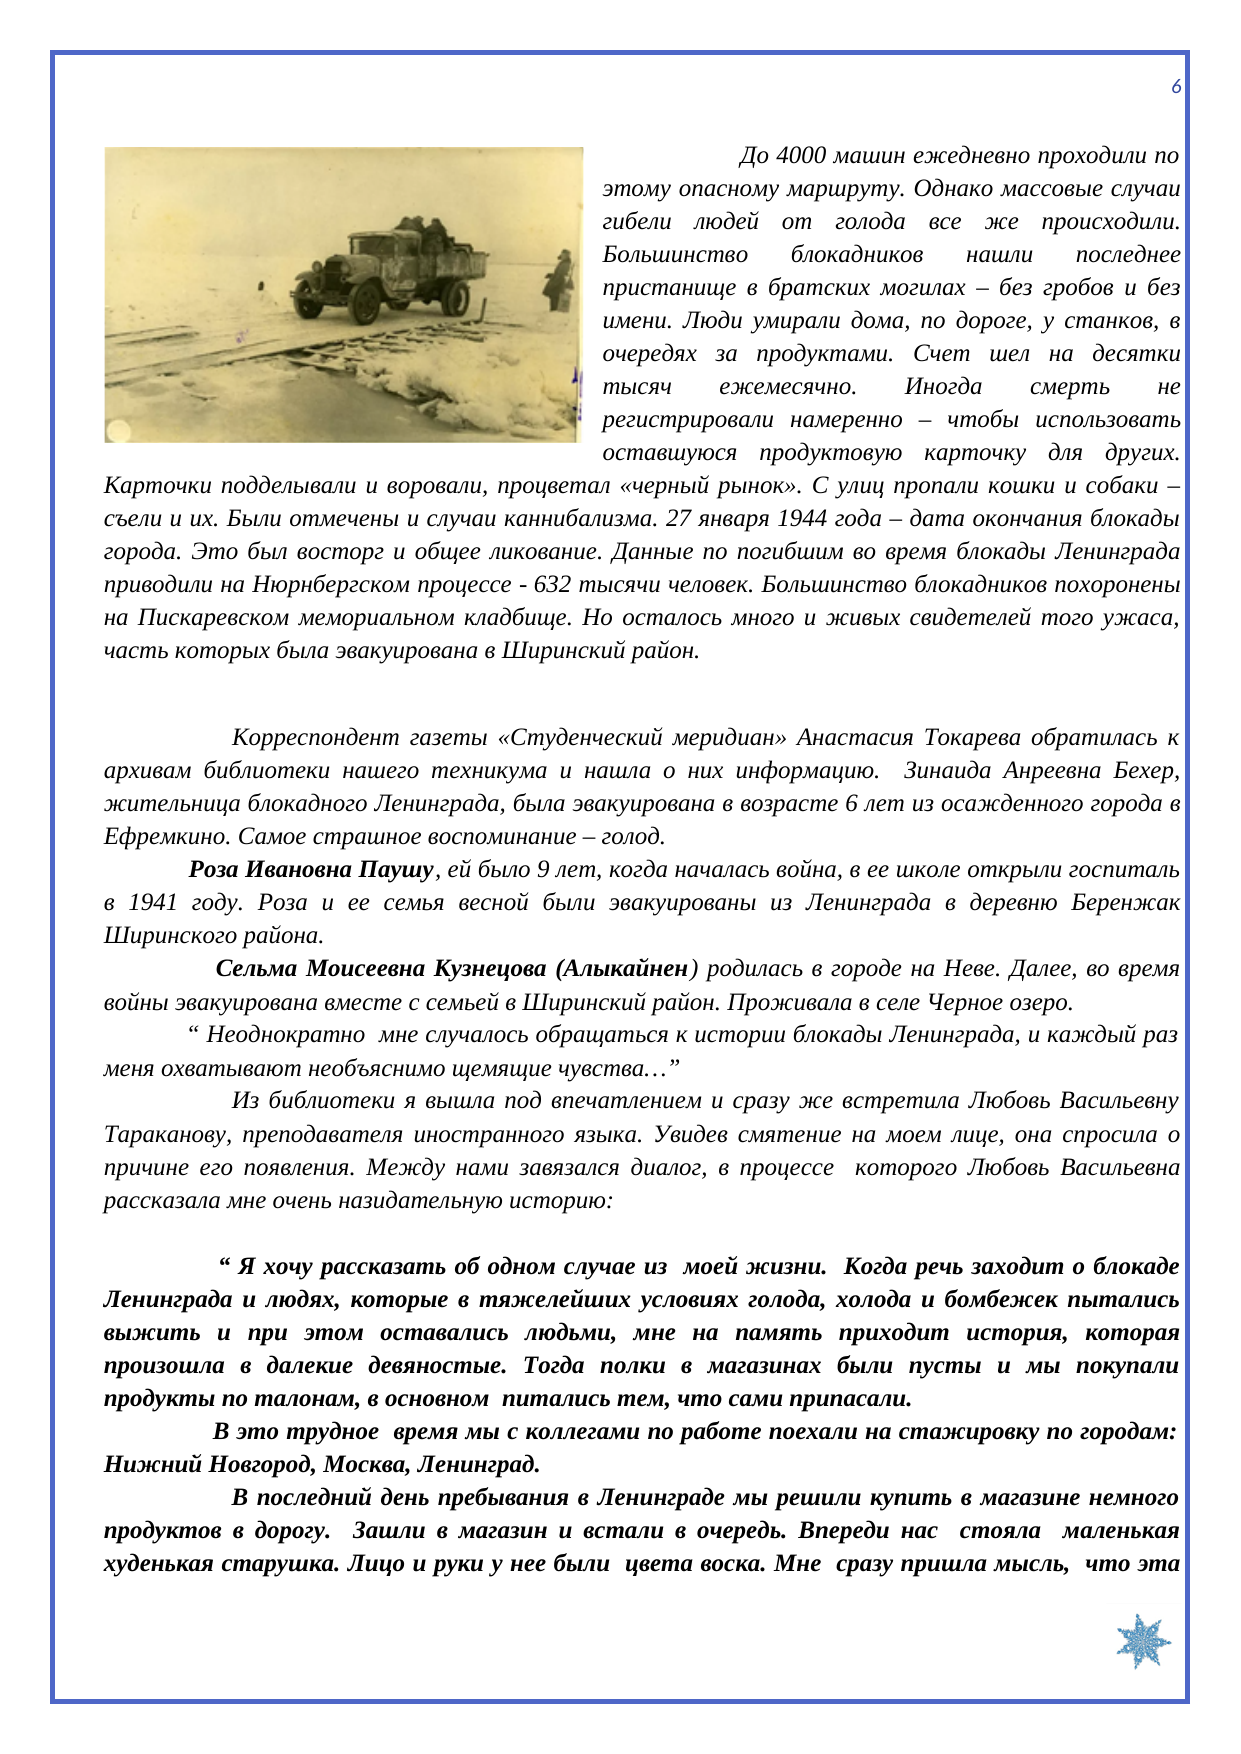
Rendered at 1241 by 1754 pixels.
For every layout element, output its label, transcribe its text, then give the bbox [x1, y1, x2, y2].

text “ Неоднократно мне случалось обращаться к истории блокады Ленинграда, и каждый раз меня охватывают необъяснимо щемящие чувства…” [103, 1019, 1181, 1081]
picture [1106, 1603, 1182, 1681]
text “ Я хочу рассказать об одном случае из моей жизни. Когда речь заходит о блокаде Ленинграда и людях, которые в тяжелейших условиях голода, холода и бомбежек пытались выжить и при этом оставались людьми, мне на память приходит история, которая произошла в далекие девяностые. Тогда полки в магазинах были пусты и мы покупали продукты по талонам, в основном питались тем, что сами припасали. [103, 1251, 1181, 1412]
text В это трудное время мы с коллегами по работе поехали на стажировку по городам: Нижний Новгород, Москва, Ленинград. [103, 1416, 1181, 1478]
text Сельма Моисеевна Кузнецова (Алыкайнен) родилась в городе на Неве. Далее, во время войны эвакуирована вместе с семьей в Ширинский район. Проживала в селе Черное озеро. [103, 953, 1181, 1015]
text Из библиотеки я вышла под впечатлением и сразу же встретила Любовь Васильевну Тараканову, преподавателя иностранного языка. Увидев смятение на моем лице, она спросила о причине его появления. Между нами завязался диалог, в процессе которого Любовь Васильевна рассказала мне очень назидательную историю: [103, 1086, 1181, 1213]
text Корреспондент газеты «Студенческий меридиан» Анастасия Токарева обратилась к архивам библиотеки нашего техникума и нашла о них информацию. Зинаида Анреевна Бехер, жительница блокадного Ленинграда, была эвакуирована в возрасте 6 лет из осажденного города в Ефремкино. Самое страшное воспоминание – голод. [103, 722, 1181, 850]
picture [102, 147, 584, 441]
text Роза Ивановна Паушу, ей было 9 лет, когда началась война, в ее школе открыли госпиталь в 1941 году. Роза и ее семья весной были эвакуированы из Ленинграда в деревню Беренжак Ширинского района. [103, 854, 1181, 949]
